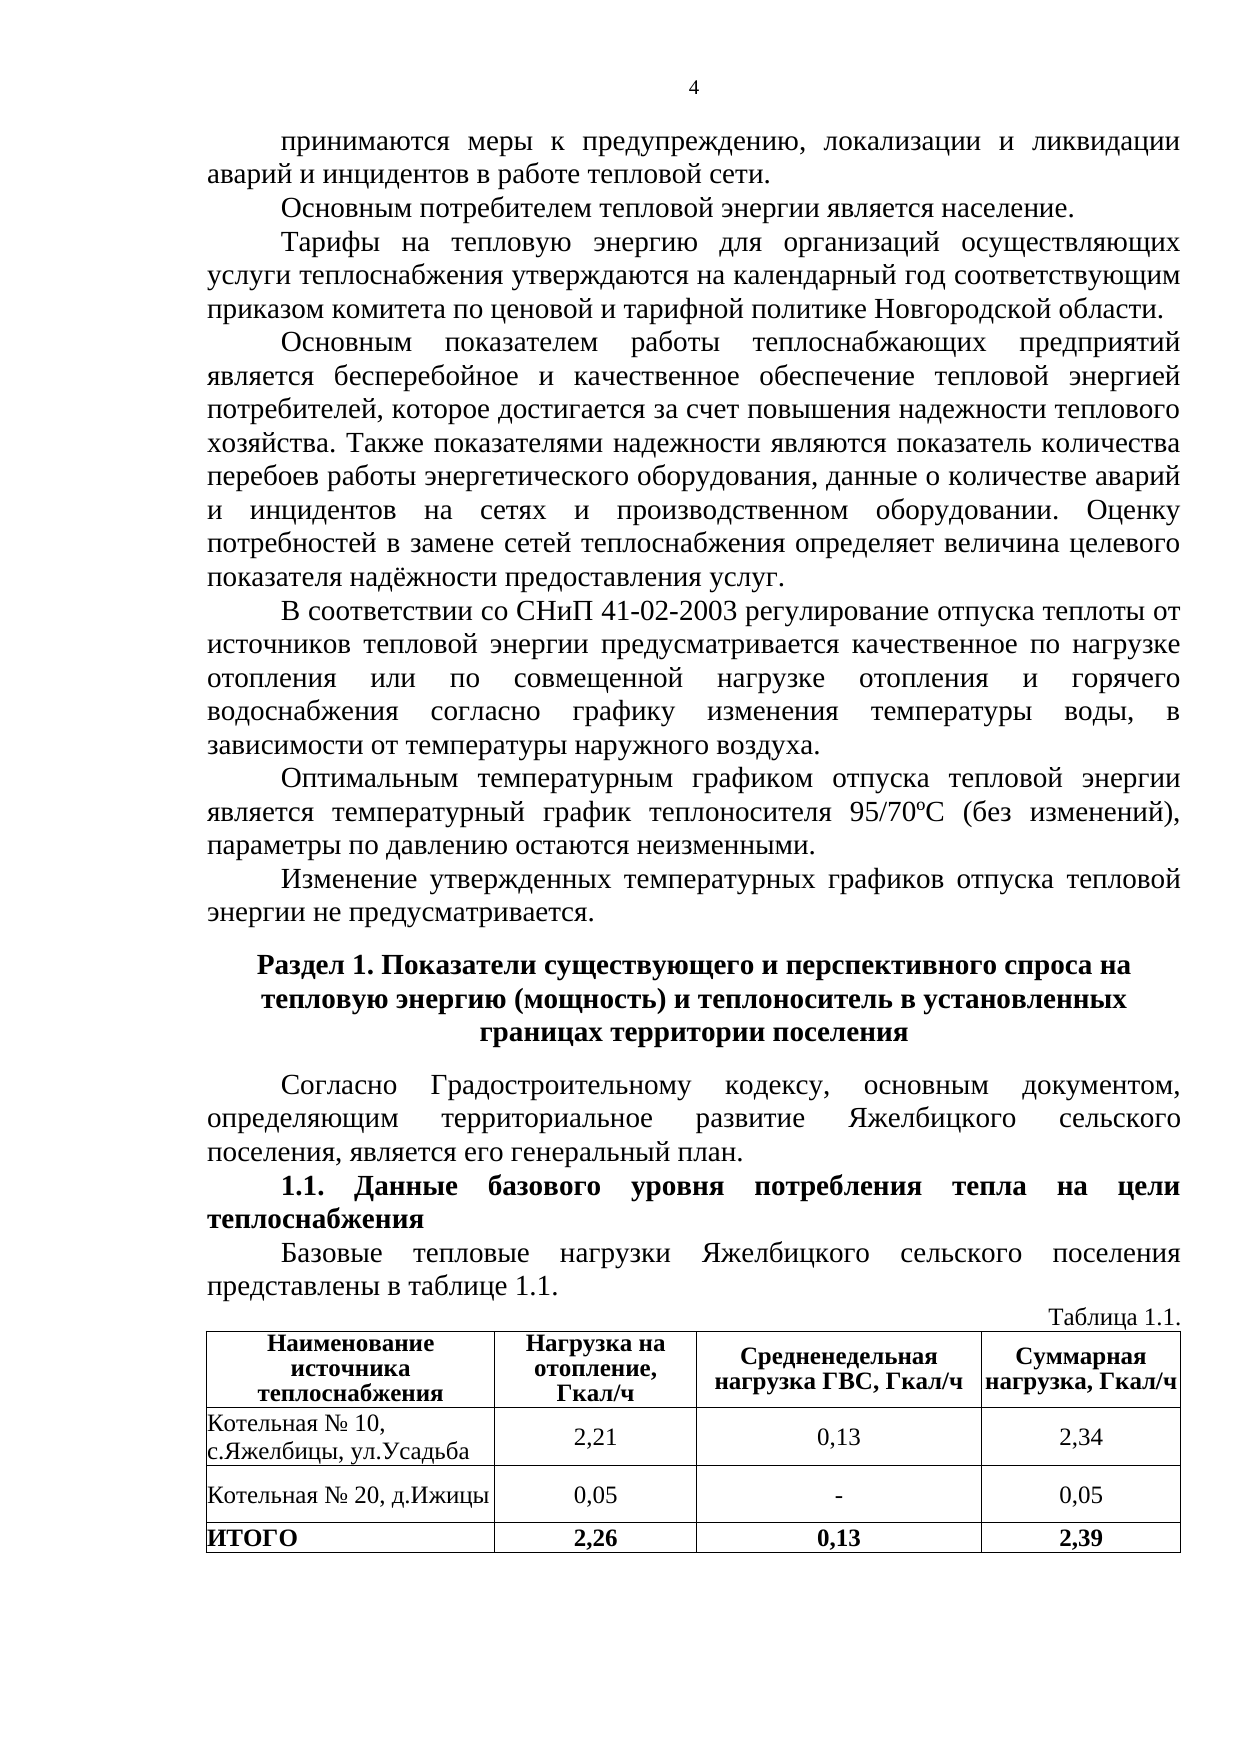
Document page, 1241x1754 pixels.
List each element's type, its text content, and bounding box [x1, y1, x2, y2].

table_cell Котельная № 10, с.Яжелбицы, ул.Усадьба [207, 1408, 494, 1465]
text принимаются меры к предупреждению, локализации и ликвидации аварий и инцидентов в работе тепловой сети. [207, 123, 1181, 190]
text Согласно Градостроительному кодексу, основным документом, определяющим территориальное развитие Яжелбицкого сельского поселения, является его генеральный план. [207, 1067, 1181, 1168]
table_cell 0,05 [982, 1466, 1180, 1522]
table_cell 0,13 [697, 1408, 981, 1465]
text Раздел 1. Показатели существующего и перспективного спроса на тепловую энергию (мощность) и теплоноситель в установленных границах территории поселения [207, 947, 1181, 1048]
list Оптимальным температурным графиком отпуска тепловой энергии является температурный график теплоносителя 95/70ºС (без изменений), параметры по давлению остаются неизменными. [207, 760, 1181, 861]
table_cell 2,26 [495, 1523, 696, 1552]
table_cell ИТОГО [207, 1523, 494, 1552]
text 1.1. Данные базового уровня потребления тепла на цели теплоснабжения [207, 1168, 1181, 1235]
table_cell 0,05 [495, 1466, 696, 1522]
list Изменение утвержденных температурных графиков отпуска тепловой энергии не предусматривается. [207, 861, 1181, 928]
table_header Нагрузка на отопление, Гкал/ч [495, 1332, 696, 1407]
list Основным потребителем тепловой энергии является население. [207, 190, 1181, 224]
table_cell - [697, 1466, 981, 1522]
text Таблица 1.1. [207, 1302, 1181, 1331]
table_header Наименование источника теплоснабжения [207, 1332, 494, 1407]
table_header Суммарная нагрузка, Гкал/ч [982, 1332, 1180, 1407]
table_header Средненедельная нагрузка ГВС, Гкал/ч [697, 1332, 981, 1407]
list Тарифы на тепловую энергию для организаций осуществляющих услуги теплоснабжения утверждаются на календарный год соответствующим приказом комитета по ценовой и тарифной политике Новгородской области. [207, 224, 1181, 324]
text Базовые тепловые нагрузки Яжелбицкого сельского поселения представлены в таблице 1.1. [207, 1235, 1181, 1302]
table_cell 0,13 [697, 1523, 981, 1552]
table_cell Котельная № 20, д.Ижицы [207, 1466, 494, 1522]
table_cell 2,39 [982, 1523, 1180, 1552]
list В соответствии со СНиП 41-02-2003 регулирование отпуска теплоты от источников тепловой энергии предусматривается качественное по нагрузке отопления или по совмещенной нагрузке отопления и горячего водоснабжения согласно графику изменения температуры воды, в зависимости от температуры наружного воздуха. [207, 593, 1181, 760]
table_cell 2,21 [495, 1408, 696, 1465]
list Основным показателем работы теплоснабжающих предприятий является бесперебойное и качественное обеспечение тепловой энергией потребителей, которое достигается за счет повышения надежности теплового хозяйства. Также показателями надежности являются показатель количества перебоев работы энергетического оборудования, данные о количестве аварий и инцидентов на сетях и производственном оборудовании. Оценку потребностей в замене сетей теплоснабжения определяет величина целевого показателя надёжности предоставления услуг. [207, 324, 1181, 593]
table_cell 2,34 [982, 1408, 1180, 1465]
